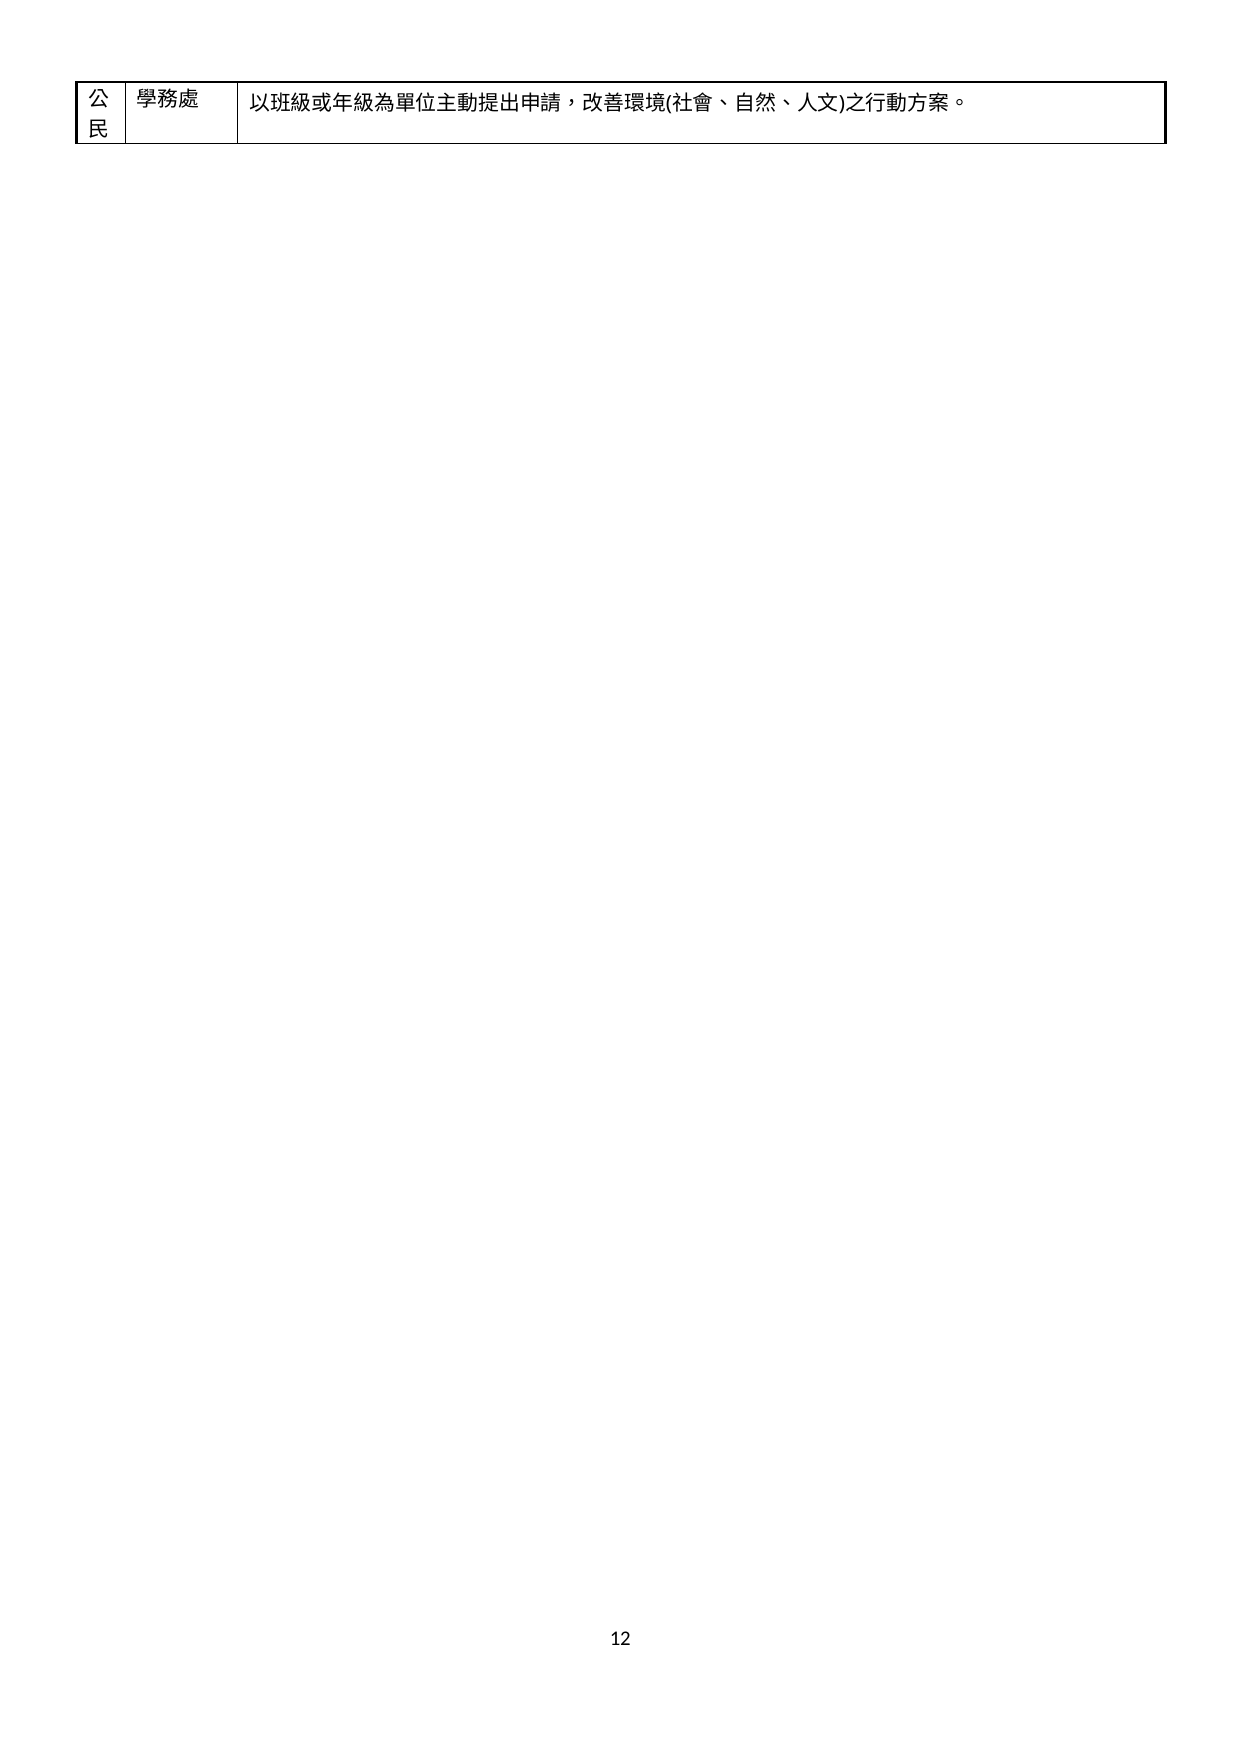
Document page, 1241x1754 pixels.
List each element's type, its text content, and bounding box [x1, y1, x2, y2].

table_cell 公民 [78, 83, 125, 143]
table_cell 學務處 [126, 83, 237, 143]
table_cell 以班級或年級為單位主動提出申請，改善環境(社會、自然、人文)之行動方案。 [238, 83, 1164, 143]
